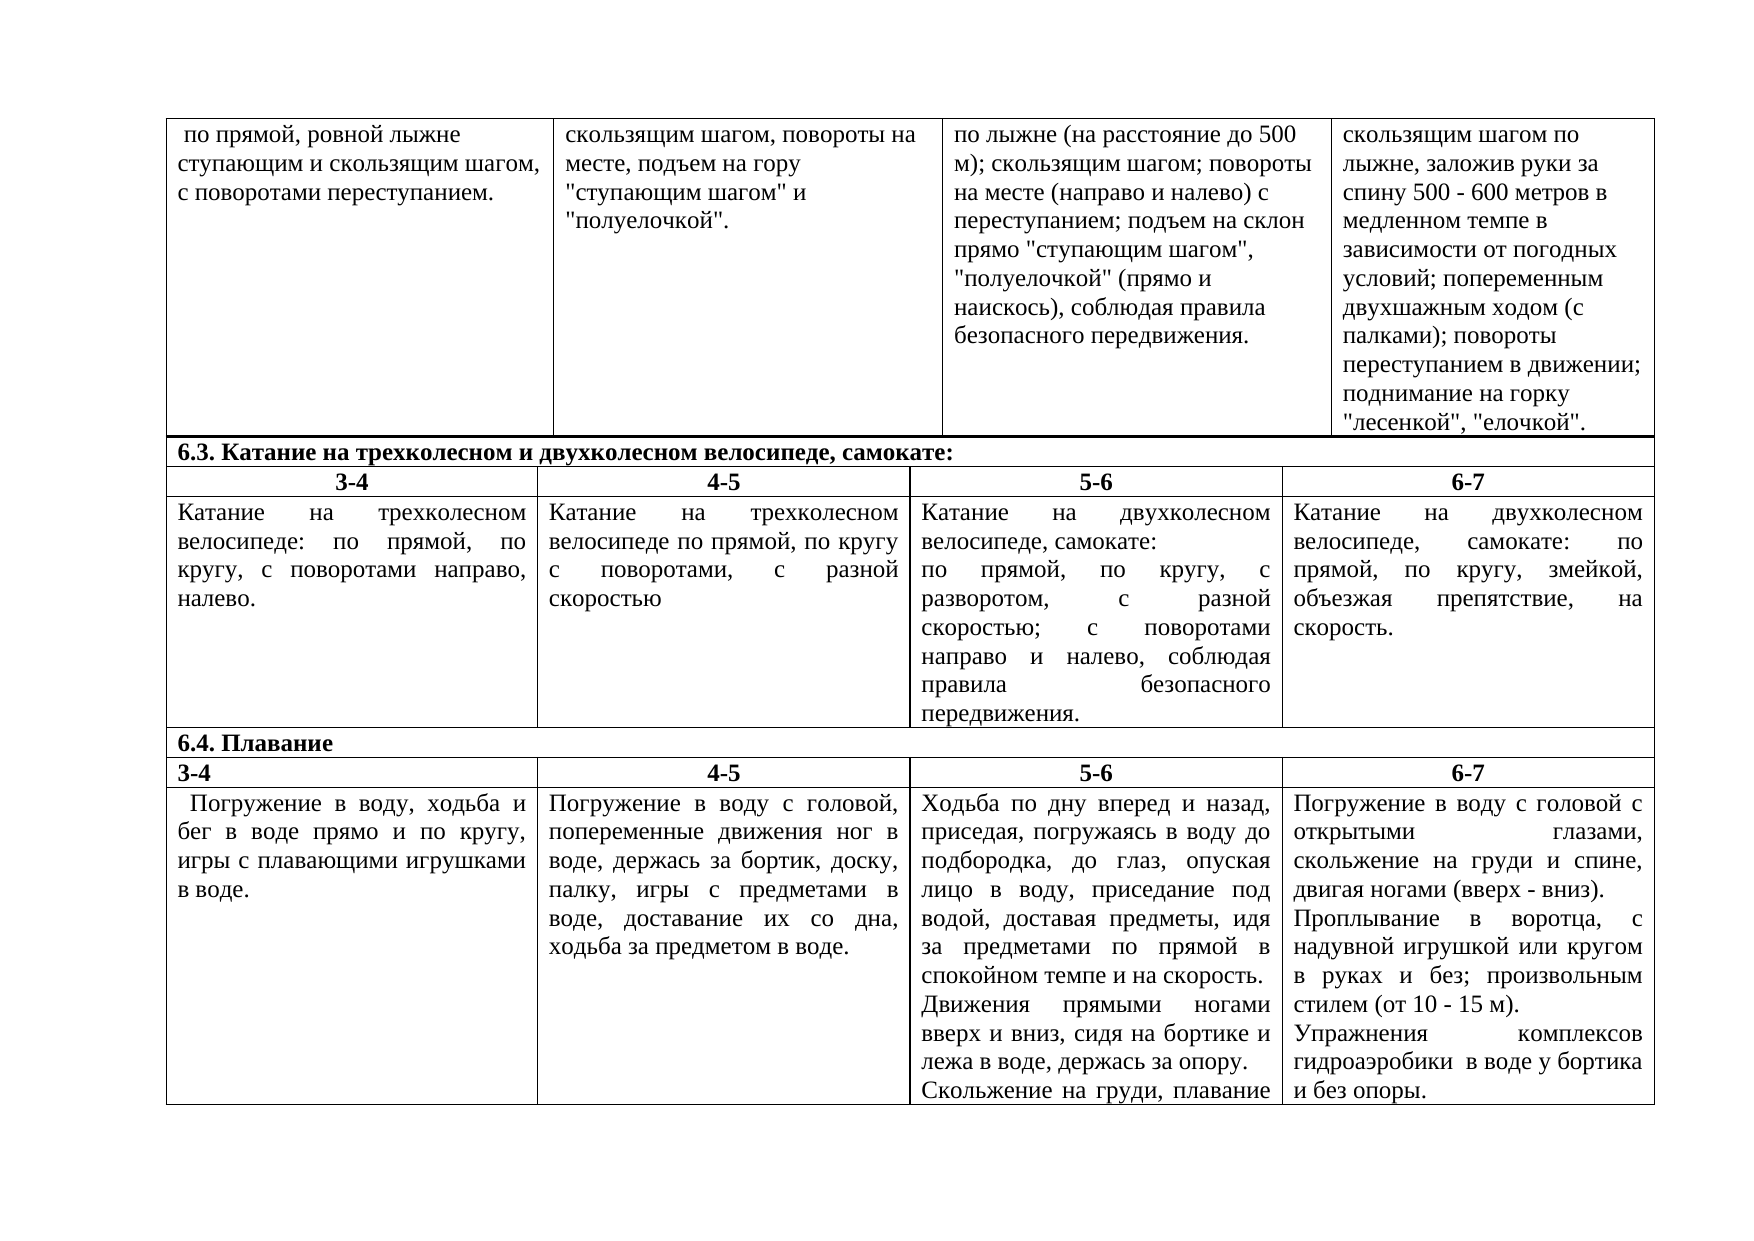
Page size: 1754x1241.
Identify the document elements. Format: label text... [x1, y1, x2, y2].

table_cell по лыжне (на расстояние до 500 м); скользящим шагом; повороты на месте (направо и налево) с переступанием; подъем на склон прямо "ступающим шагом", "полуелочкой" (прямо и наискось), соблюдая правила безопасного передвижения. [943, 119, 1331, 435]
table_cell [911, 788, 1282, 1104]
table_cell 4-5 [538, 467, 909, 496]
table_cell 6-7 [1283, 758, 1654, 787]
table_cell 4-5 [538, 758, 909, 787]
table_cell скользящим шагом, повороты на месте, подъем на гору "ступающим шагом" и "полуелочкой". [554, 119, 942, 435]
table_header 6.3. Катание на трехколесном и двухколесном велосипеде, самокате: [167, 438, 1654, 466]
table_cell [538, 788, 909, 1104]
table_cell 3-4 [167, 467, 537, 496]
table_cell по прямой, ровной лыжне ступающим и скользящим шагом, с поворотами переступанием. [167, 119, 553, 435]
table_cell скользящим шагом по лыжне, заложив руки за спину 500 - 600 метров в медленном темпе в зависимости от погодных условий; попеременным двухшажным ходом (с палками); повороты переступанием в движении; поднимание на горку "лесенкой", "елочкой". [1332, 119, 1654, 435]
table_cell Катание на двухколесном велосипеде, самокате: по прямой, по кругу, змейкой, объезжая препятствие, на скорость. [1283, 497, 1654, 727]
table_cell 5-6 [911, 467, 1282, 496]
table_cell Катание на трехколесном велосипеде по прямой, по кругу с поворотами, с разной скоростью [538, 497, 909, 727]
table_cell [167, 788, 537, 1104]
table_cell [1283, 788, 1654, 1104]
table_cell 6.4. Плавание [167, 728, 1654, 757]
table_cell 5-6 [911, 758, 1282, 787]
table_cell 6-7 [1283, 467, 1654, 496]
table_cell 3-4 [167, 758, 537, 787]
table_cell Катание на трехколесном велосипеде: по прямой, по кругу, с поворотами направо, налево. [167, 497, 537, 727]
table_cell Катание на двухколесном велосипеде, самокате: по прямой, по кругу, с разворотом, с разной скоростью; с поворотами направо и налево, соблюдая правила безопасного передвижения. [911, 497, 1282, 727]
